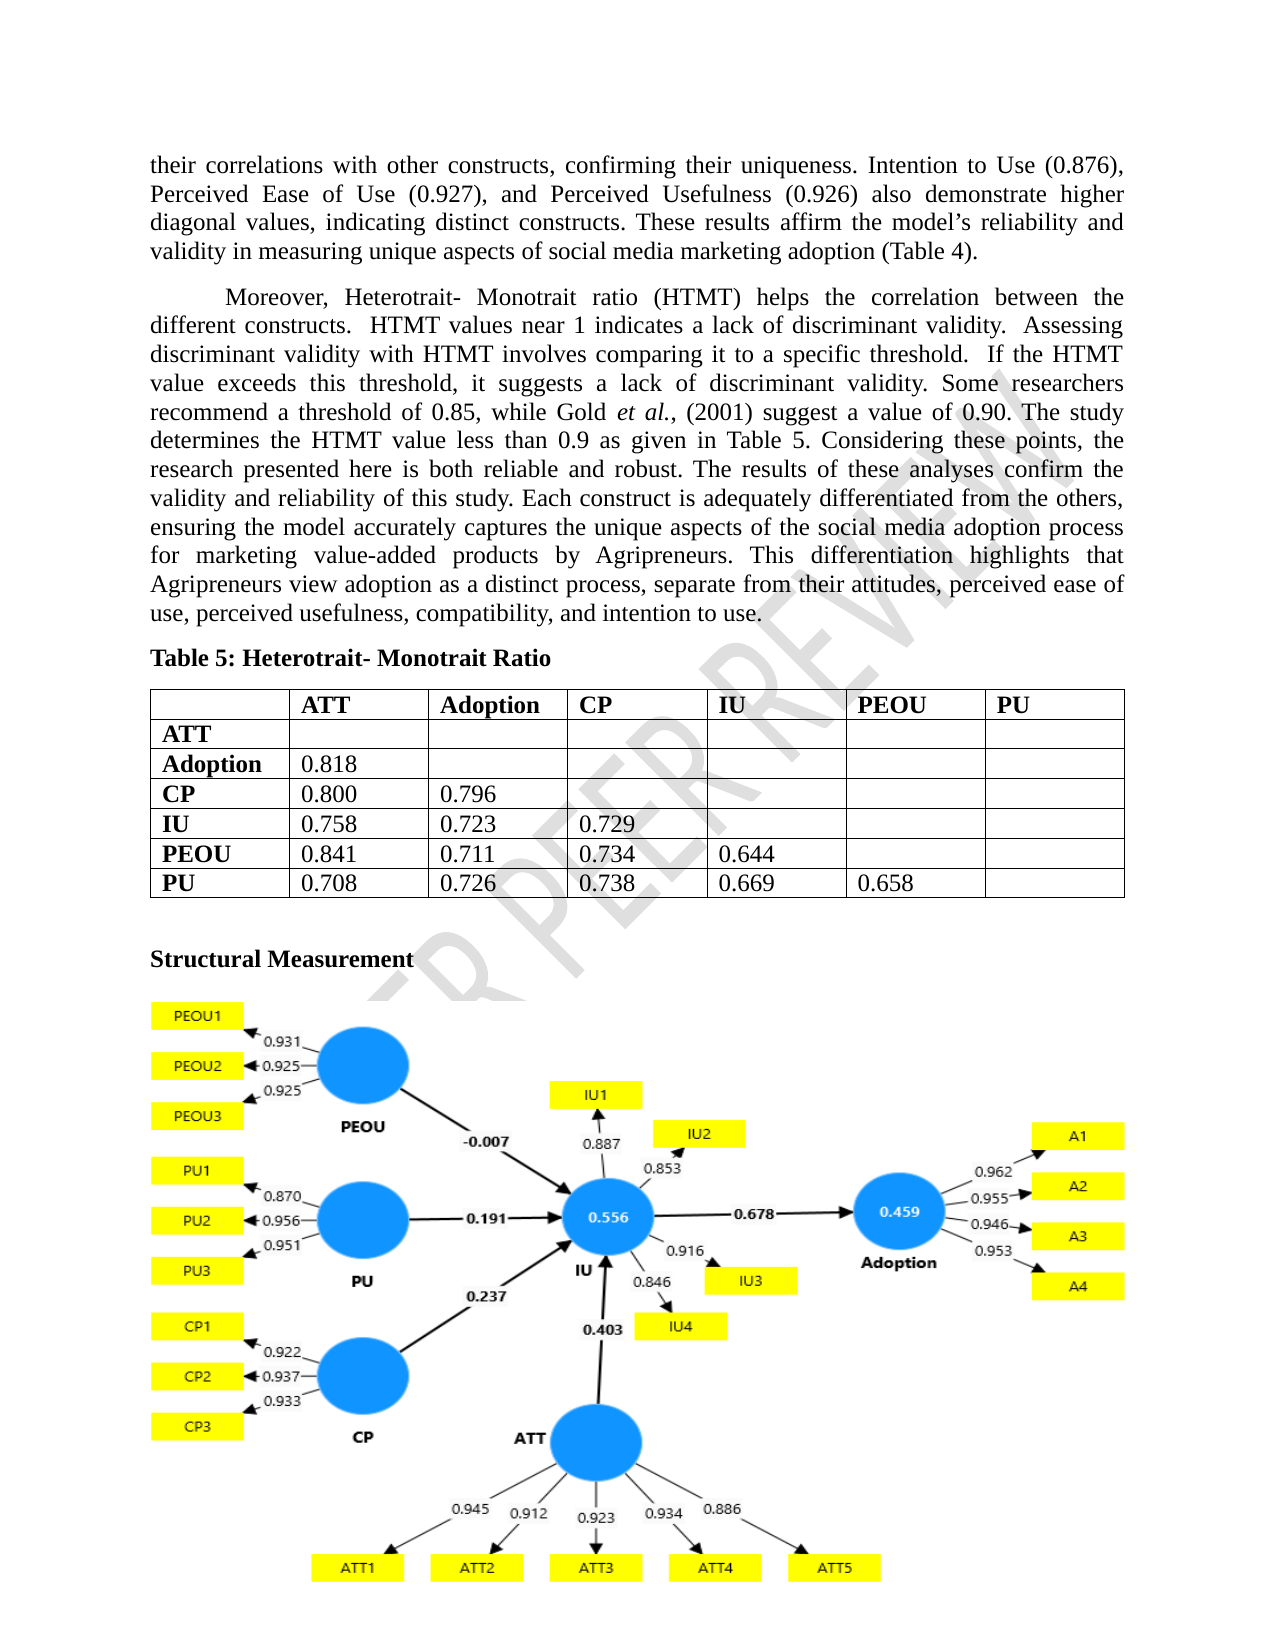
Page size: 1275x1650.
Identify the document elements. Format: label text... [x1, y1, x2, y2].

table_cell [429, 749, 567, 778]
table_cell [708, 809, 846, 838]
table_cell 0.734 [568, 839, 707, 867]
table_cell [986, 720, 1124, 748]
table_cell [568, 779, 707, 808]
table_cell [986, 839, 1124, 867]
table_header IU [708, 690, 846, 718]
table_header PU [986, 690, 1124, 718]
table_cell 0.726 [429, 869, 567, 897]
table_header Adoption [429, 690, 567, 718]
table_cell IU [151, 809, 289, 838]
table_cell 0.796 [429, 779, 567, 808]
picture [150, 1001, 1125, 1583]
table_cell 0.644 [708, 839, 846, 867]
table_cell [290, 720, 428, 748]
table_cell [568, 720, 707, 748]
table_cell CP [151, 779, 289, 808]
table_cell 0.729 [568, 809, 707, 838]
table_cell [847, 779, 985, 808]
table_cell [847, 839, 985, 867]
table_cell [847, 809, 985, 838]
table_cell 0.738 [568, 869, 707, 897]
table_cell ATT [151, 720, 289, 748]
table_cell [986, 779, 1124, 808]
table_cell [429, 720, 567, 748]
table_header ATT [290, 690, 428, 718]
text Table 5: Heterotrait- Monotrait Ratio [150, 643, 1125, 672]
table_cell 0.658 [847, 869, 985, 897]
table_cell 0.711 [429, 839, 567, 867]
table_cell Adoption [151, 749, 289, 778]
table_cell [568, 749, 707, 778]
table_cell 0.708 [290, 869, 428, 897]
text Structural Measurement [150, 944, 1125, 972]
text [150, 150, 1125, 265]
table_cell 0.669 [708, 869, 846, 897]
table_cell PU [151, 869, 289, 897]
table_cell [847, 720, 985, 748]
table_cell 0.818 [290, 749, 428, 778]
table_cell [708, 779, 846, 808]
table_cell [986, 809, 1124, 838]
table_cell 0.841 [290, 839, 428, 867]
table_cell 0.758 [290, 809, 428, 838]
text Moreover, Heterotrait- Monotrait ratio (HTMT) helps the correlation between the different constructs. HTMT values near 1 indicates a lack of discriminant validity. Assessing discriminant validity with HTMT involves comparing it to a specific threshold. If the HTMT value exceeds this threshold, it suggests a lack of discriminant validity. Some researchers recommend a threshold of 0.85, while Gold et al., (2001) suggest a value of 0.90. The study determines the HTMT value less than 0.9 as given in Table 5. Considering these points, the research presented here is both reliable and robust. The results of these analyses confirm the validity and reliability of this study. Each construct is adequately differentiated from the others, ensuring the model accurately captures the unique aspects of the social media adoption process for marketing value-added products by Agripreneurs. This differentiation highlights that Agripreneurs view adoption as a distinct process, separate from their attitudes, perceived ease of use, perceived usefulness, compatibility, and intention to use. [150, 282, 1125, 627]
table_cell PEOU [151, 839, 289, 867]
table_cell [708, 720, 846, 748]
table_header [151, 690, 289, 718]
table_cell [847, 749, 985, 778]
table_header CP [568, 690, 707, 718]
table_header PEOU [847, 690, 985, 718]
table_cell [986, 869, 1124, 897]
table_cell 0.800 [290, 779, 428, 808]
table_cell [708, 749, 846, 778]
table_cell [986, 749, 1124, 778]
table_cell 0.723 [429, 809, 567, 838]
